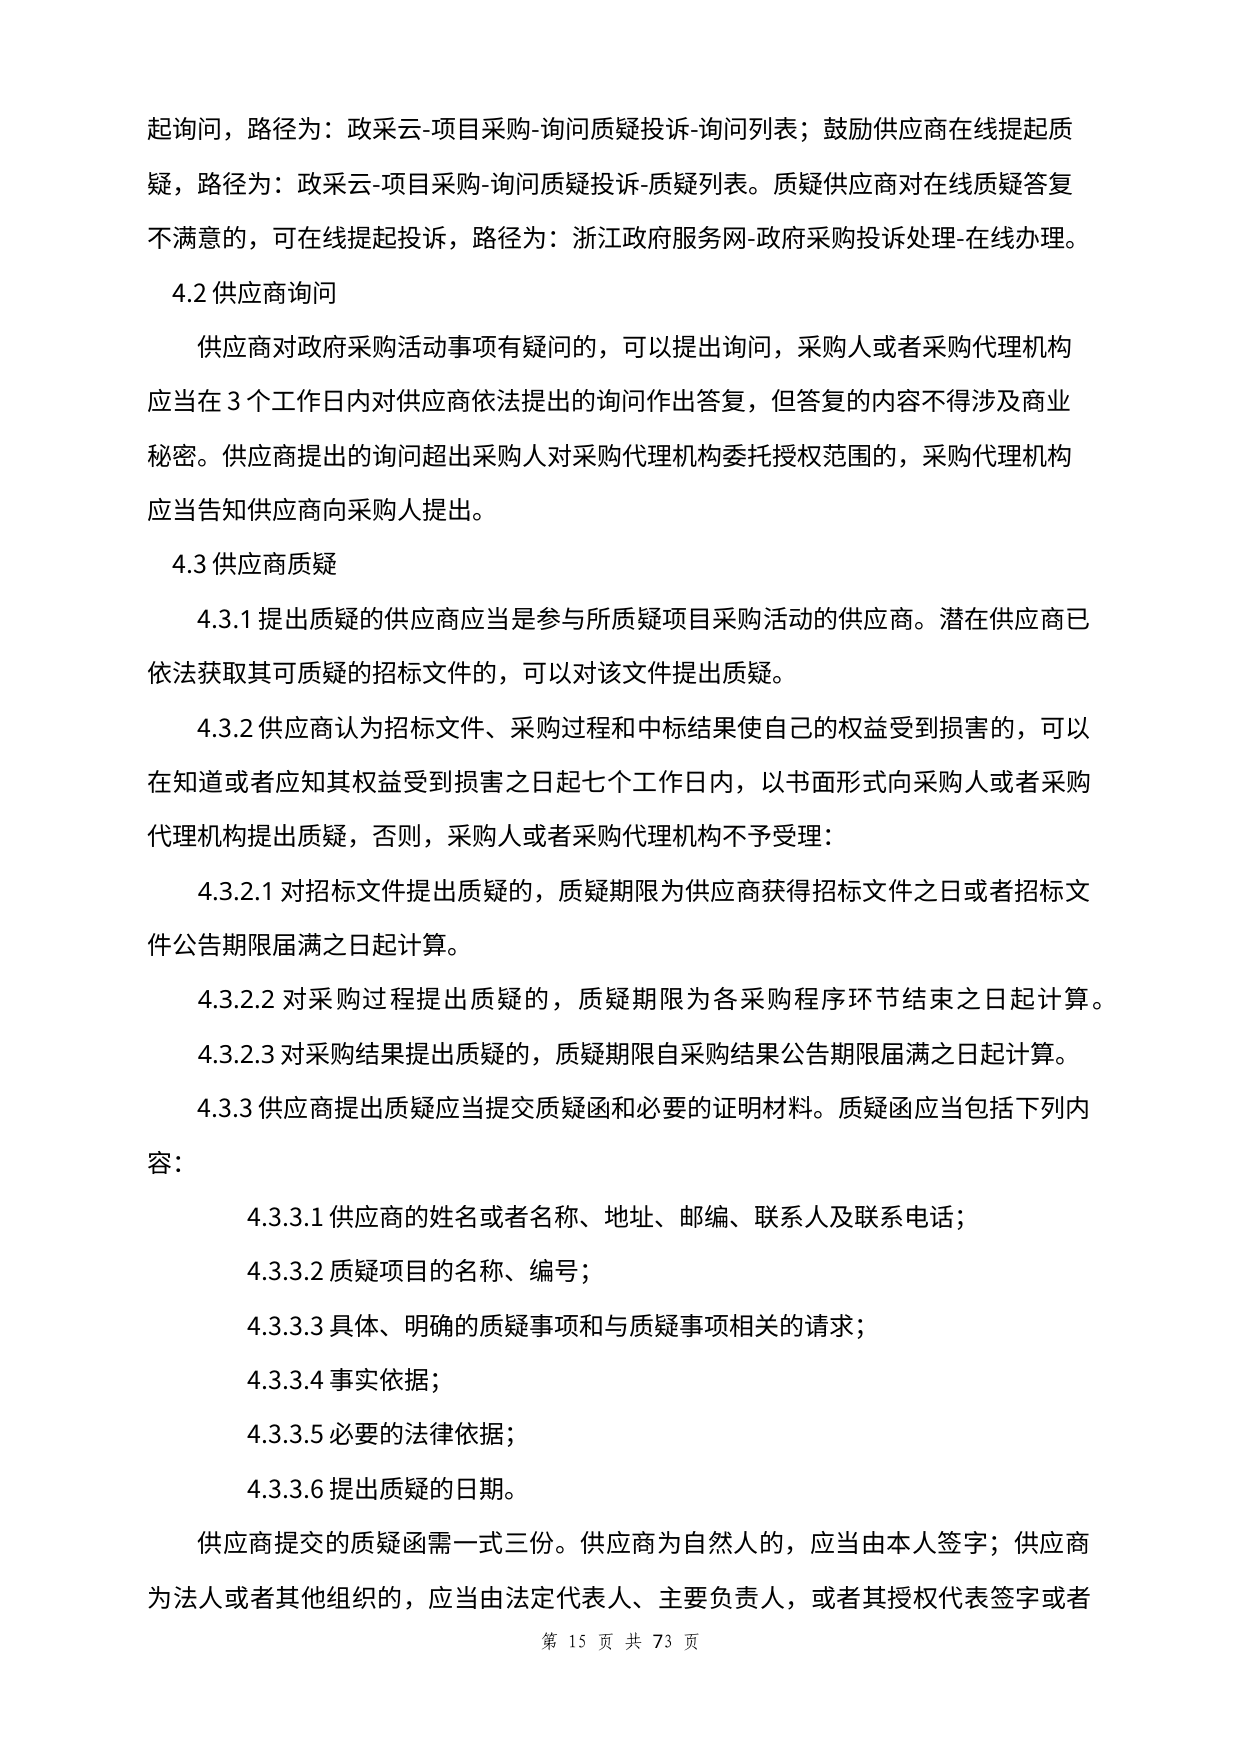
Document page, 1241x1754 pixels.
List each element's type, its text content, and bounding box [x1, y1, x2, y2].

text 4.3.3.2质疑项目的名称、编号； [148, 1252, 1092, 1288]
text 4.3.3供应商提出质疑应当提交质疑函和必要的证明材料。质疑函应当包括下列内容： [148, 1089, 1092, 1179]
text 4.3.3.6提出质疑的日期。 [148, 1469, 1092, 1506]
text 4.3.2.2对采购过程提出质疑的，质疑期限为各采购程序环节结束之日起计算。4.3.2.3对采购结果提出质疑的，质疑期限自采购结果公告期限届满之日起计算。 [198, 980, 1092, 1071]
text 4.3.2.1对招标文件提出质疑的，质疑期限为供应商获得招标文件之日或者招标文件公告期限届满之日起计算。 [148, 871, 1092, 962]
text 供应商对政府采购活动事项有疑问的，可以提出询问，采购人或者采购代理机构应当在3个工作日内对供应商依法提出的询问作出答复，但答复的内容不得涉及商业秘密。供应商提出的询问超出采购人对采购代理机构委托授权范围的，采购代理机构应当告知供应商向采购人提出。 [148, 327, 1092, 527]
text 4.3.2供应商认为招标文件、采购过程和中标结果使自己的权益受到损害的，可以在知道或者应知其权益受到损害之日起七个工作日内，以书面形式向采购人或者采购代理机构提出质疑，否则，采购人或者采购代理机构不予受理： [148, 708, 1092, 853]
text 4.3.3.3具体、明确的质疑事项和与质疑事项相关的请求； [148, 1306, 1092, 1342]
text 4.3.1提出质疑的供应商应当是参与所质疑项目采购活动的供应商。潜在供应商已依法获取其可质疑的招标文件的，可以对该文件提出质疑。 [148, 599, 1092, 690]
text 4.3供应商质疑 [148, 545, 1092, 581]
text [148, 110, 1092, 255]
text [148, 1524, 1092, 1614]
text 4.2供应商询问 [148, 273, 1092, 309]
text 4.3.3.1供应商的姓名或者名称、地址、邮编、联系人及联系电话； [148, 1197, 1092, 1234]
text 4.3.3.5必要的法律依据； [148, 1415, 1092, 1451]
text 4.3.3.4事实依据； [148, 1361, 1092, 1397]
